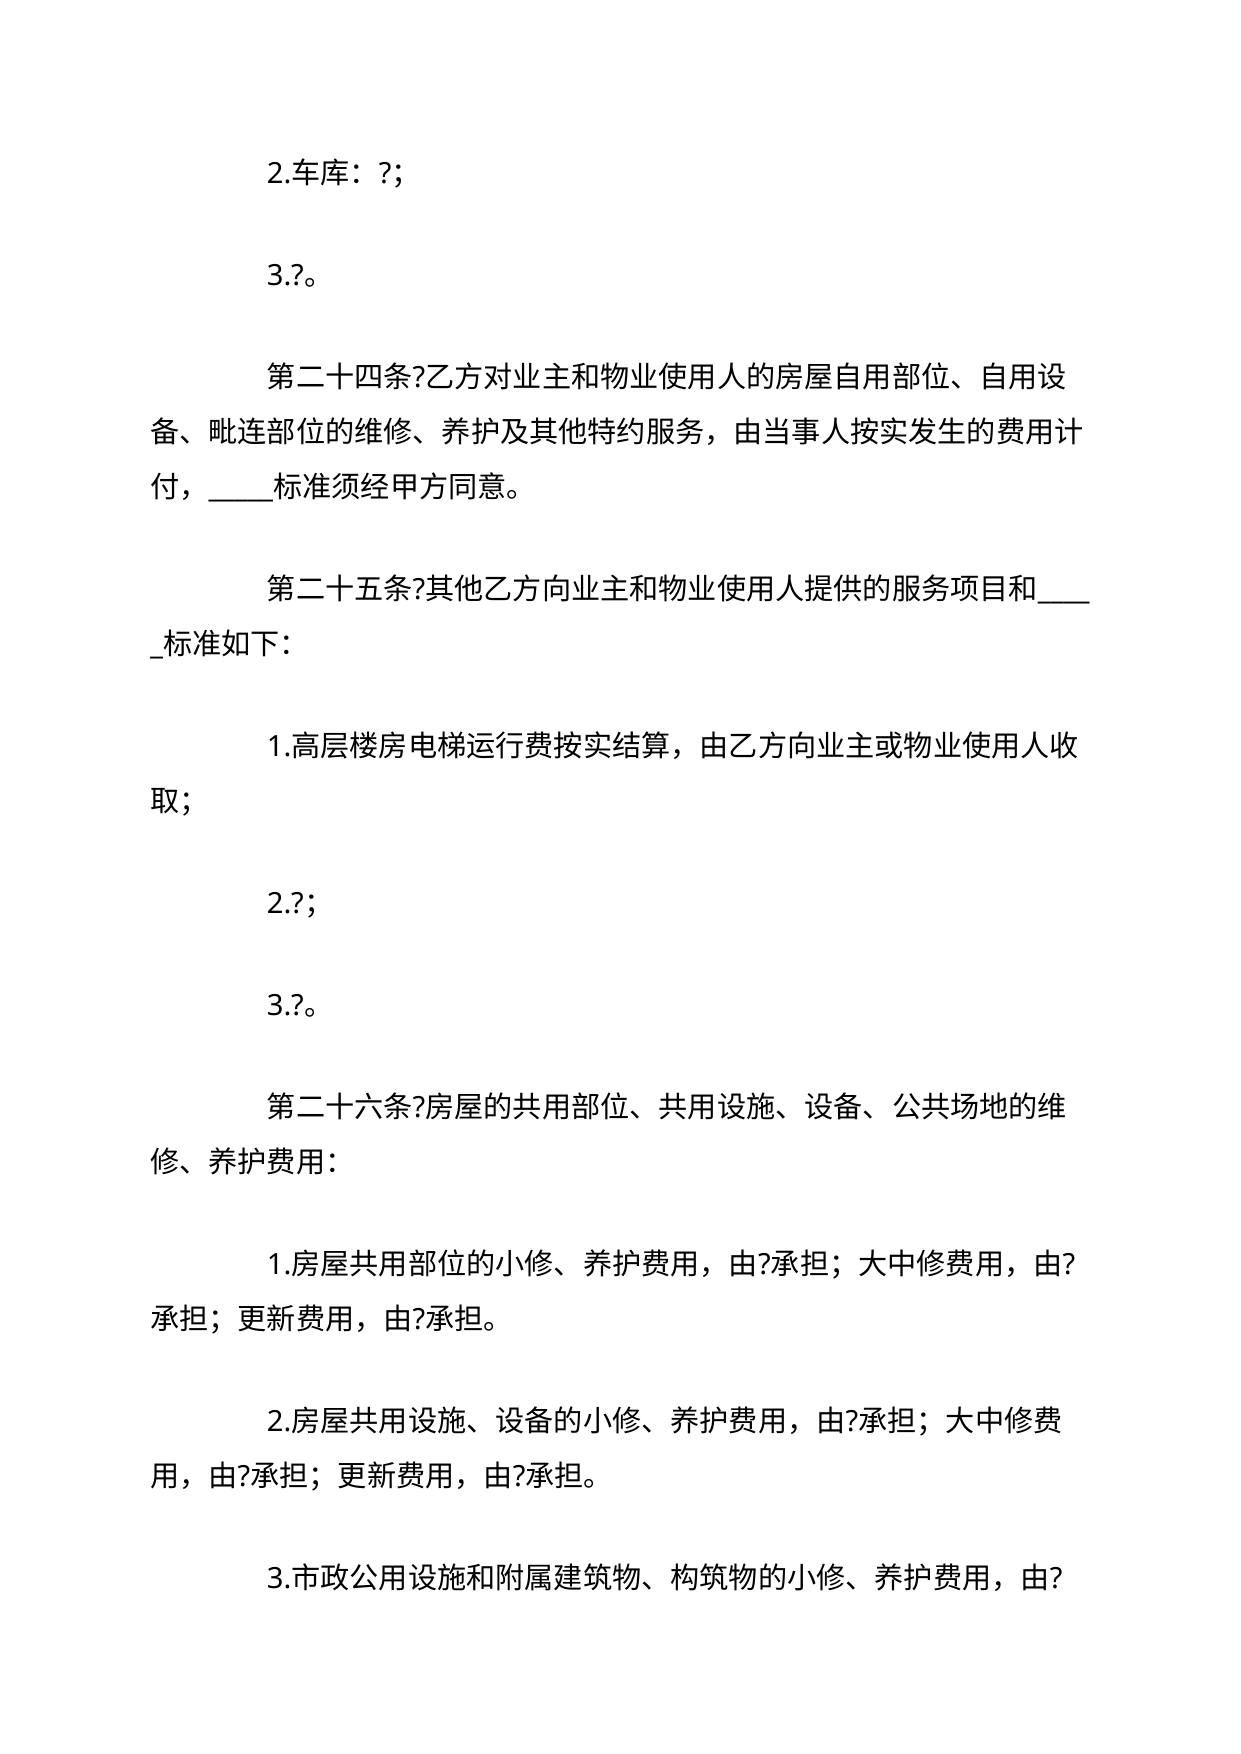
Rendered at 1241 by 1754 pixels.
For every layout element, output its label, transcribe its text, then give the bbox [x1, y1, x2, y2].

text 1.高层楼房电梯运行费按实结算，由乙方向业主或物业使用人收取； [150, 723, 1090, 820]
text 2.?； [150, 879, 1090, 922]
text 2.房屋共用设施、设备的小修、养护费用，由?承担；大中修费用，由?承担；更新费用，由?承担。 [150, 1397, 1090, 1495]
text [150, 1554, 1090, 1597]
text 3.?。 [150, 982, 1090, 1024]
text 第二十五条?其他乙方向业主和物业使用人提供的服务项目和_____标准如下： [150, 566, 1090, 663]
text 第二十四条?乙方对业主和物业使用人的房屋自用部位、自用设备、毗连部位的维修、养护及其他特约服务，由当事人按实发生的费用计付，_____标准须经甲方同意。 [150, 354, 1090, 506]
text 1.房屋共用部位的小修、养护费用，由?承担；大中修费用，由?承担；更新费用，由?承担。 [150, 1240, 1090, 1338]
text 2.车库：?； [150, 150, 1090, 192]
text 3.?。 [150, 252, 1090, 294]
text 第二十六条?房屋的共用部位、共用设施、设备、公共场地的维修、养护费用： [150, 1083, 1090, 1181]
